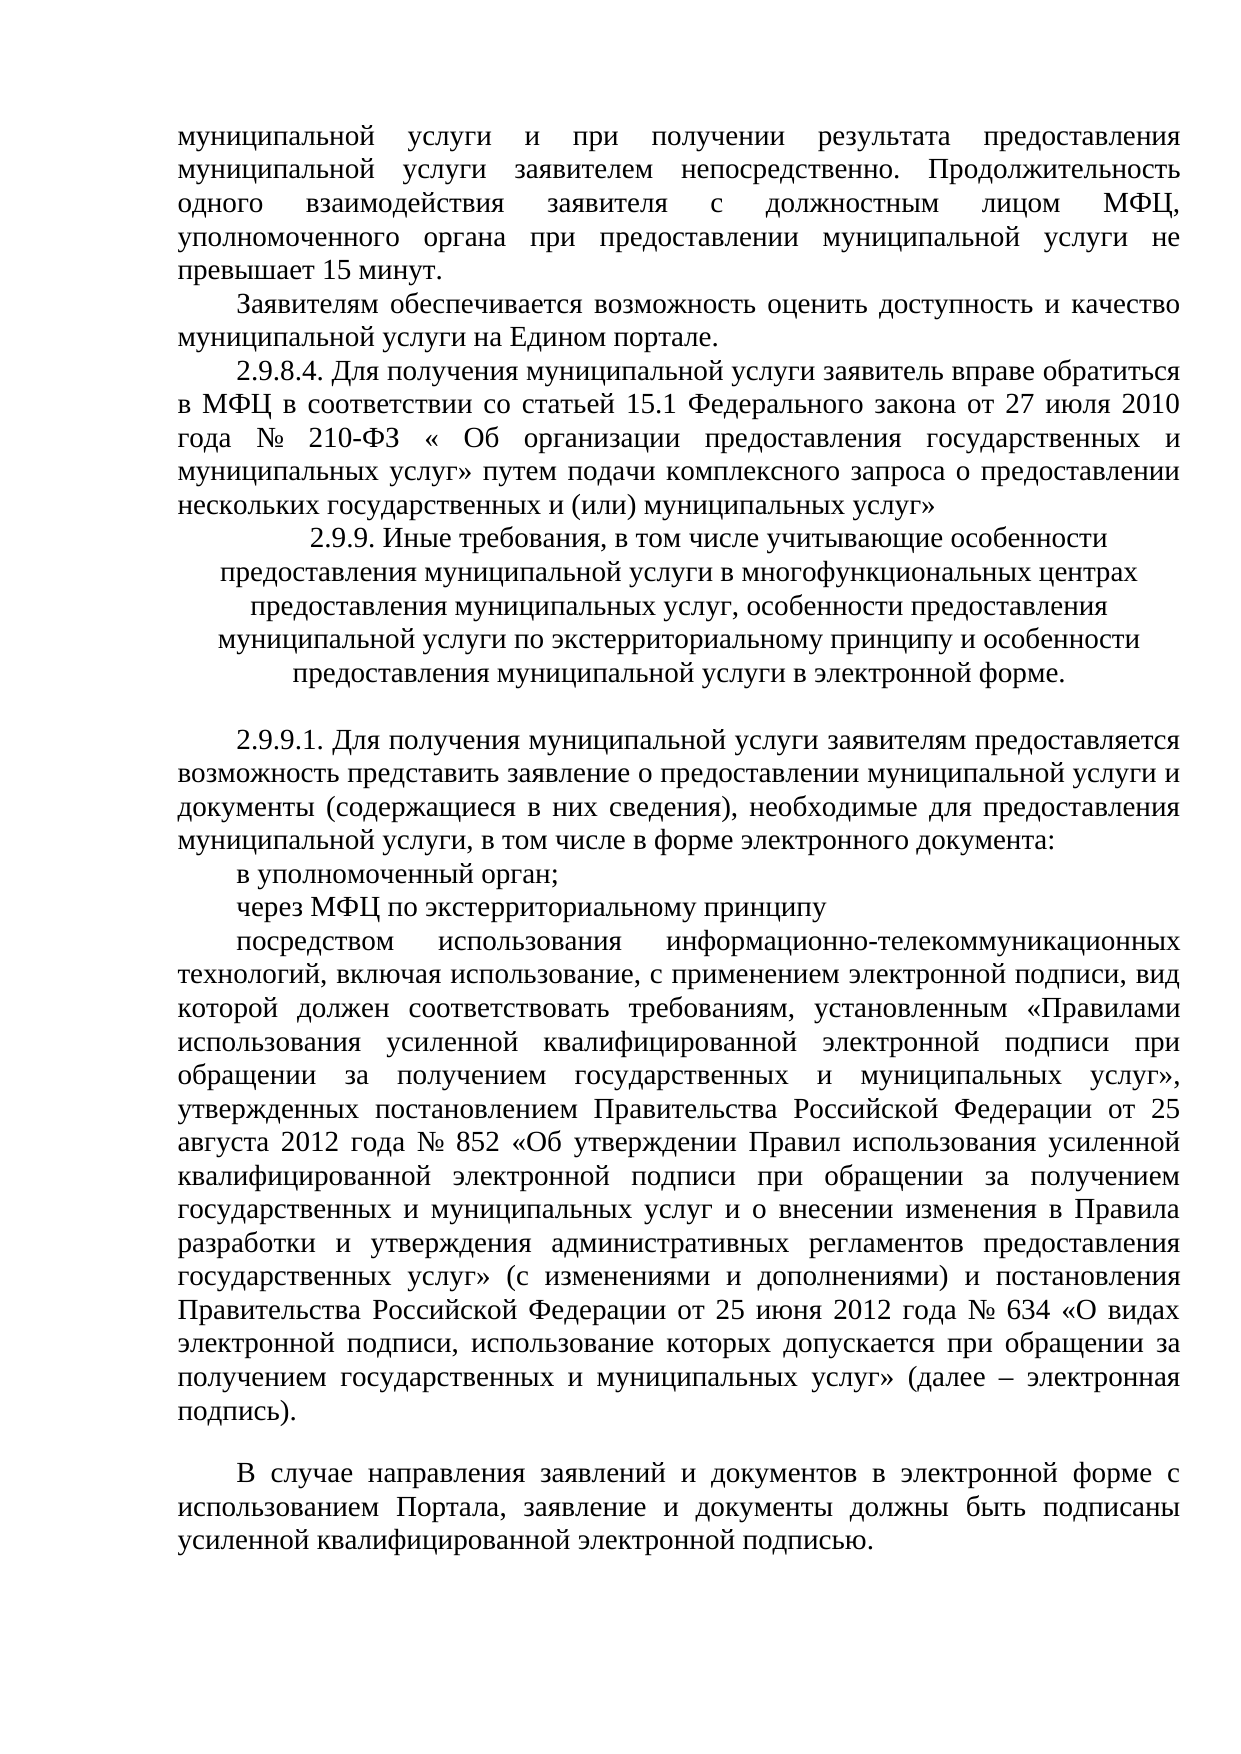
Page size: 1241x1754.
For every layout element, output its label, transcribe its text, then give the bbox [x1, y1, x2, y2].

list через МФЦ по экстерриториальному принципу [177, 889, 1181, 923]
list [177, 118, 1181, 286]
list Заявителям обеспечивается возможность оценить доступность и качество муниципальной услуги на Едином портале. [177, 286, 1181, 353]
list В случае направления заявлений и документов в электронной форме с использованием Портала, заявление и документы должны быть подписаны усиленной квалифицированной электронной подписью. [177, 1455, 1181, 1556]
list 2.9.8.4. Для получения муниципальной услуги заявитель вправе обратиться в МФЦ в соответствии со статьей 15.1 Федерального закона от 27 июля 2010 года № 210-ФЗ « Об организации предоставления государственных и муниципальных услуг» путем подачи комплексного запроса о предоставлении нескольких государственных и (или) муниципальных услуг» [177, 353, 1181, 521]
list посредством использования информационно-телекоммуникационных технологий, включая использование, с применением электронной подписи, вид которой должен соответствовать требованиям, установленным «Правилами использования усиленной квалифицированной электронной подписи при обращении за получением государственных и муниципальных услуг», утвержденных постановлением Правительства Российской Федерации от 25 августа 2012 года № 852 «Об утверждении Правил использования усиленной квалифицированной электронной подписи при обращении за получением государственных и муниципальных услуг и о внесении изменения в Правила разработки и утверждения административных регламентов предоставления государственных услуг» (с изменениями и дополнениями) и постановления Правительства Российской Федерации от 25 июня 2012 года № 634 «О видах электронной подписи, использование которых допускается при обращении за получением государственных и муниципальных услуг» (далее – электронная подпись). [177, 923, 1181, 1426]
list в уполномоченный орган; [177, 856, 1181, 889]
list 2.9.9.1. Для получения муниципальной услуги заявителям предоставляется возможность представить заявление о предоставлении муниципальной услуги и документы (содержащиеся в них сведения), необходимые для предоставления муниципальной услуги, в том числе в форме электронного документа: [177, 722, 1181, 856]
list 2.9.9. Иные требования, в том числе учитывающие особенности предоставления муниципальной услуги в многофункциональных центрах предоставления муниципальных услуг, особенности предоставления муниципальной услуги по экстерриториальному принципу и особенности предоставления муниципальной услуги в электронной форме. [177, 521, 1181, 688]
